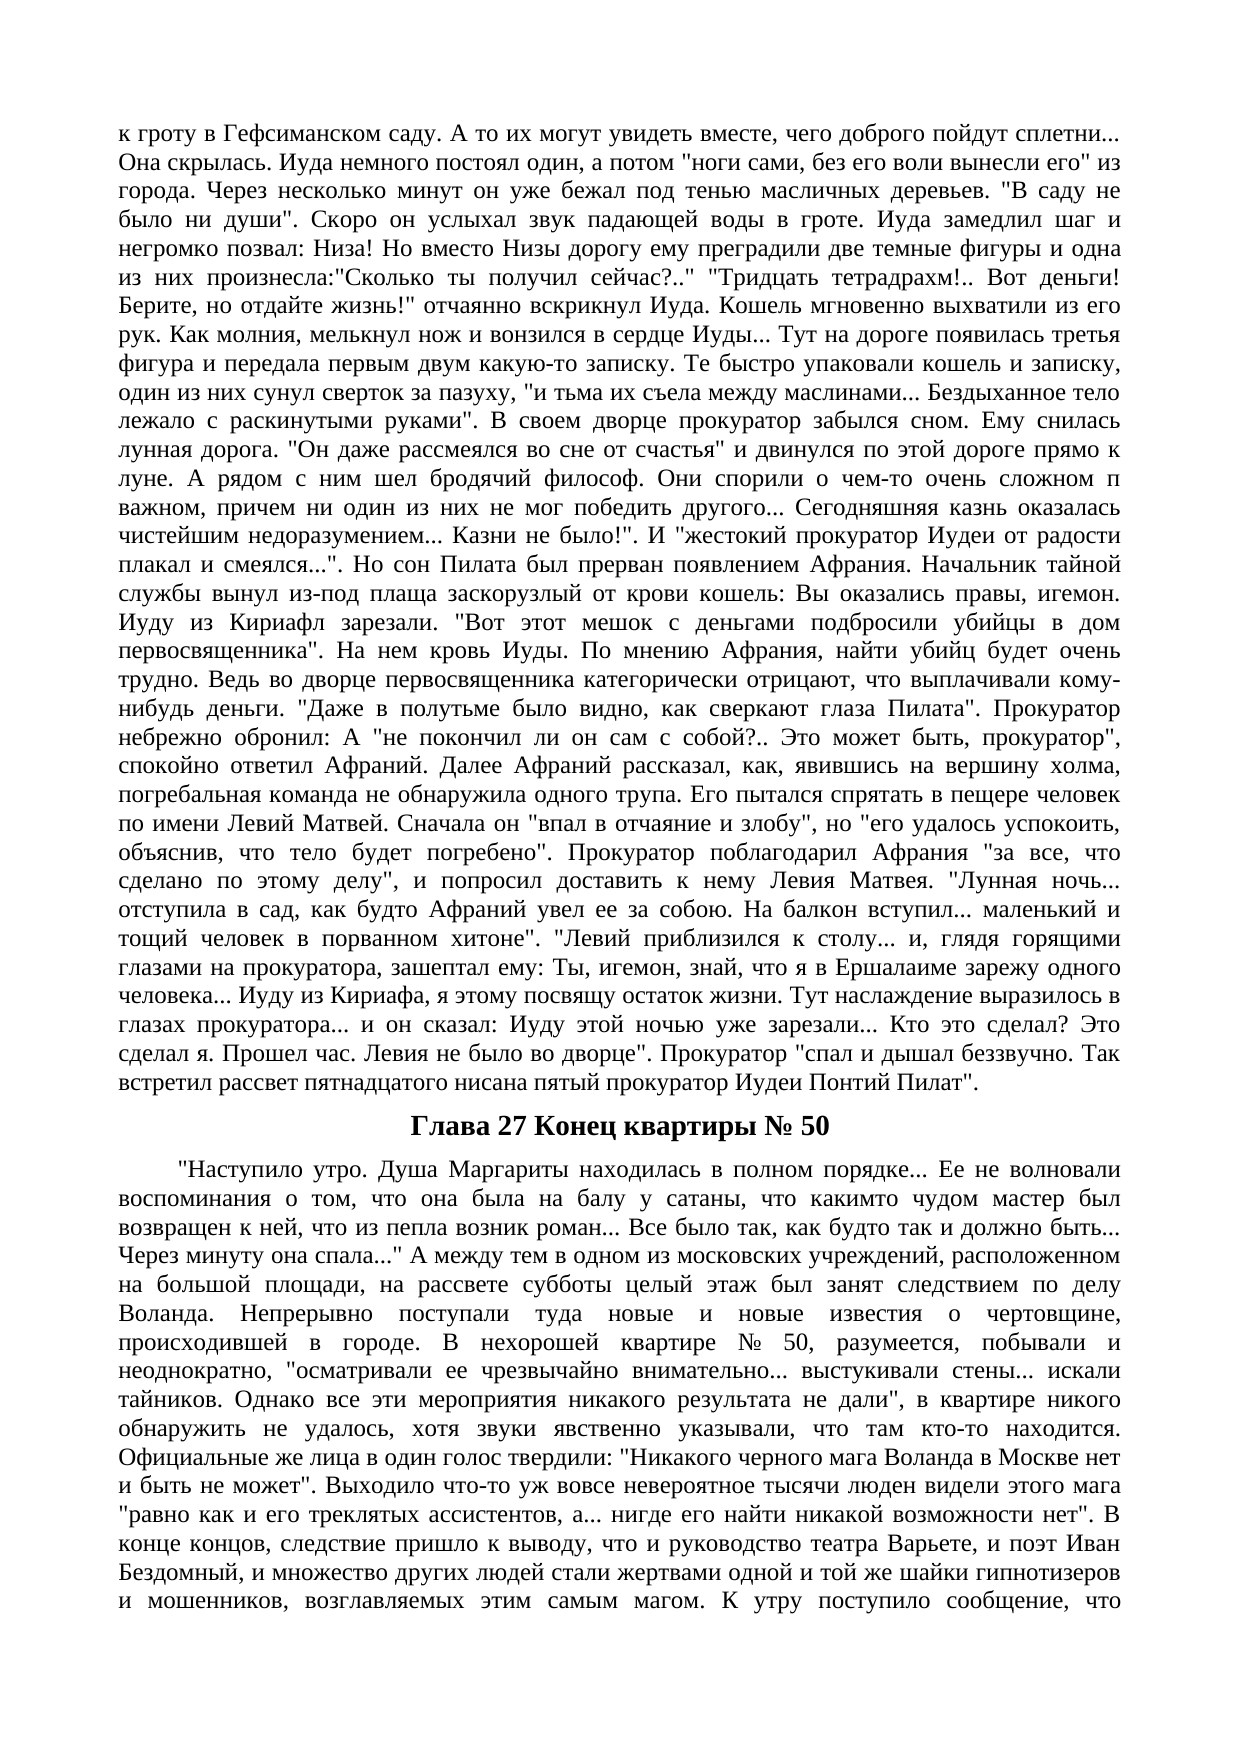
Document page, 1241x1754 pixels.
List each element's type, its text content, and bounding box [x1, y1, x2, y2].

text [118, 1154, 1122, 1614]
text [118, 118, 1122, 1096]
text Глава 27 Конец квартиры № 50 [118, 1108, 1122, 1142]
